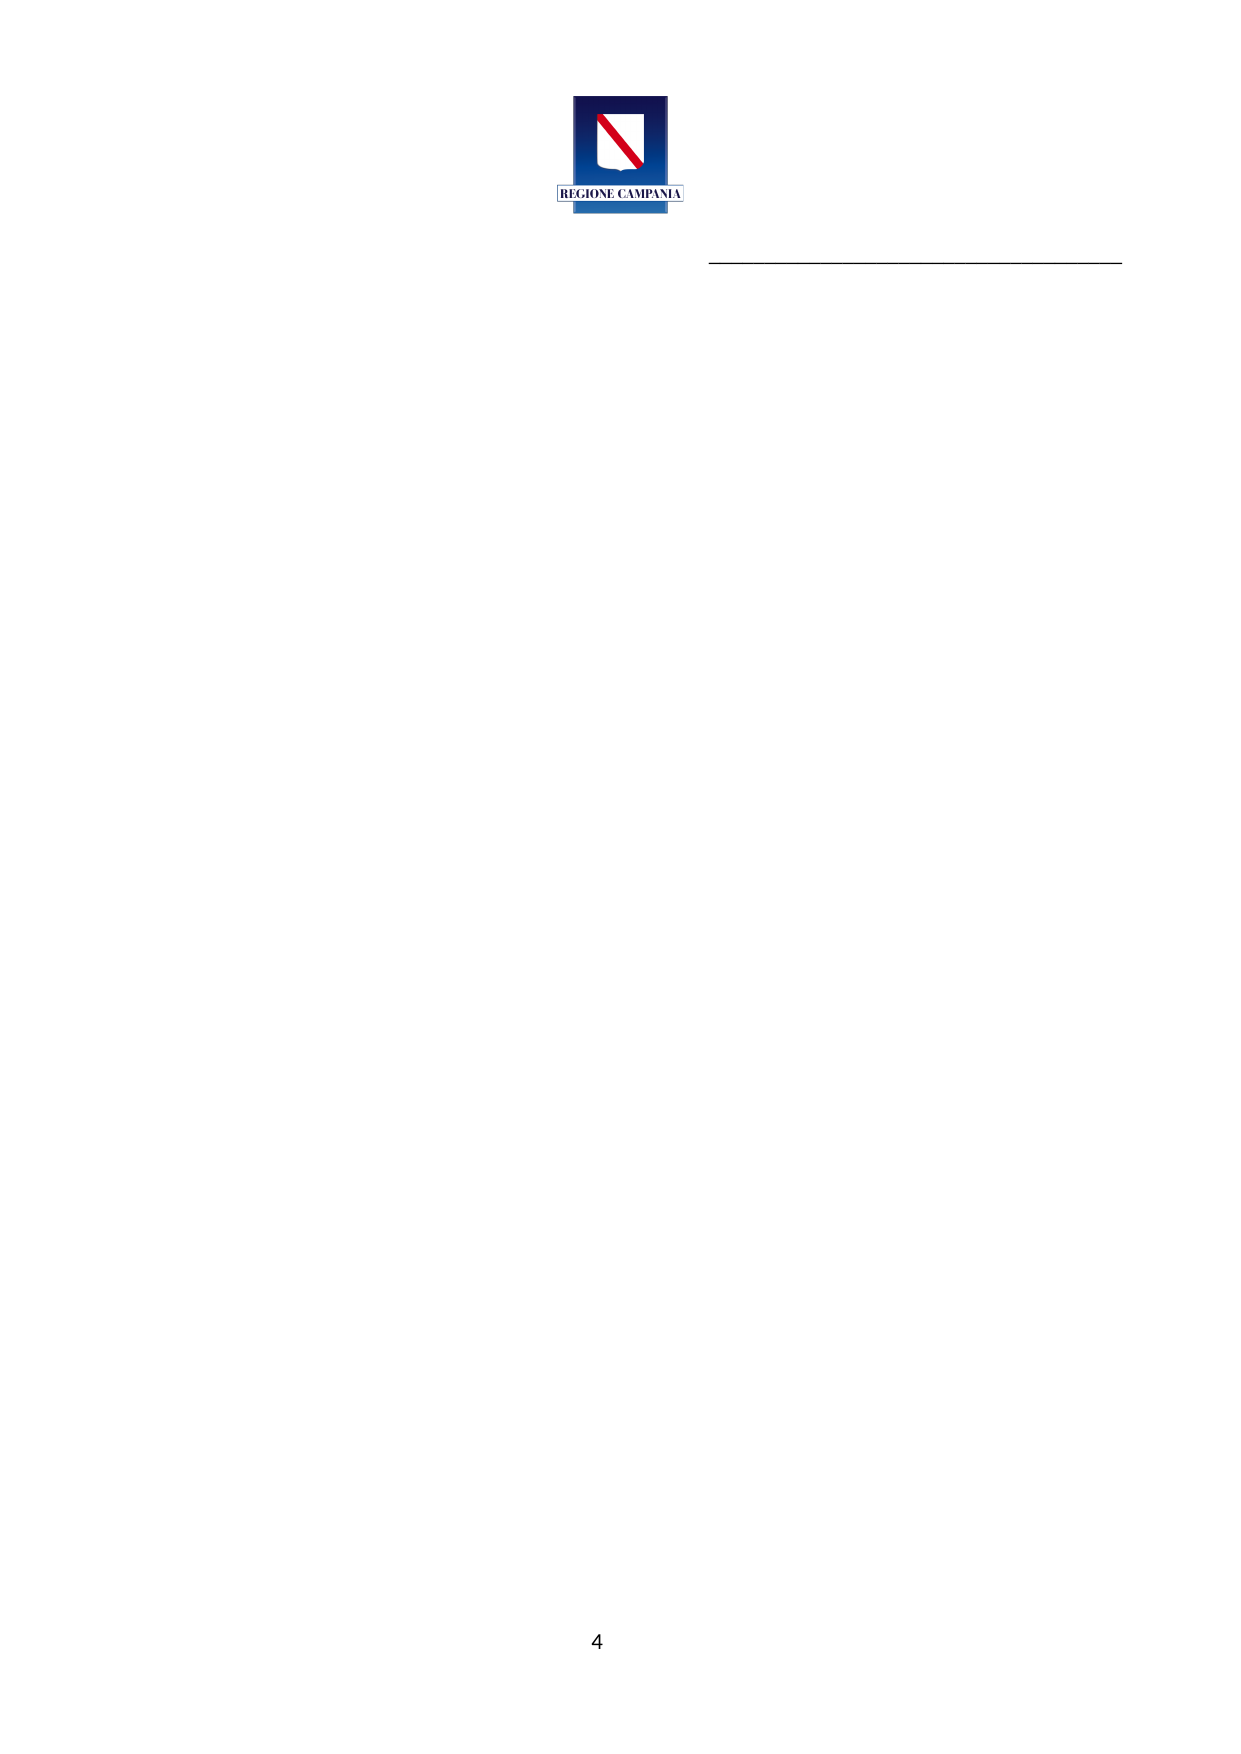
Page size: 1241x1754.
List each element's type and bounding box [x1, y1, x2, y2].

picture [556, 94, 684, 215]
